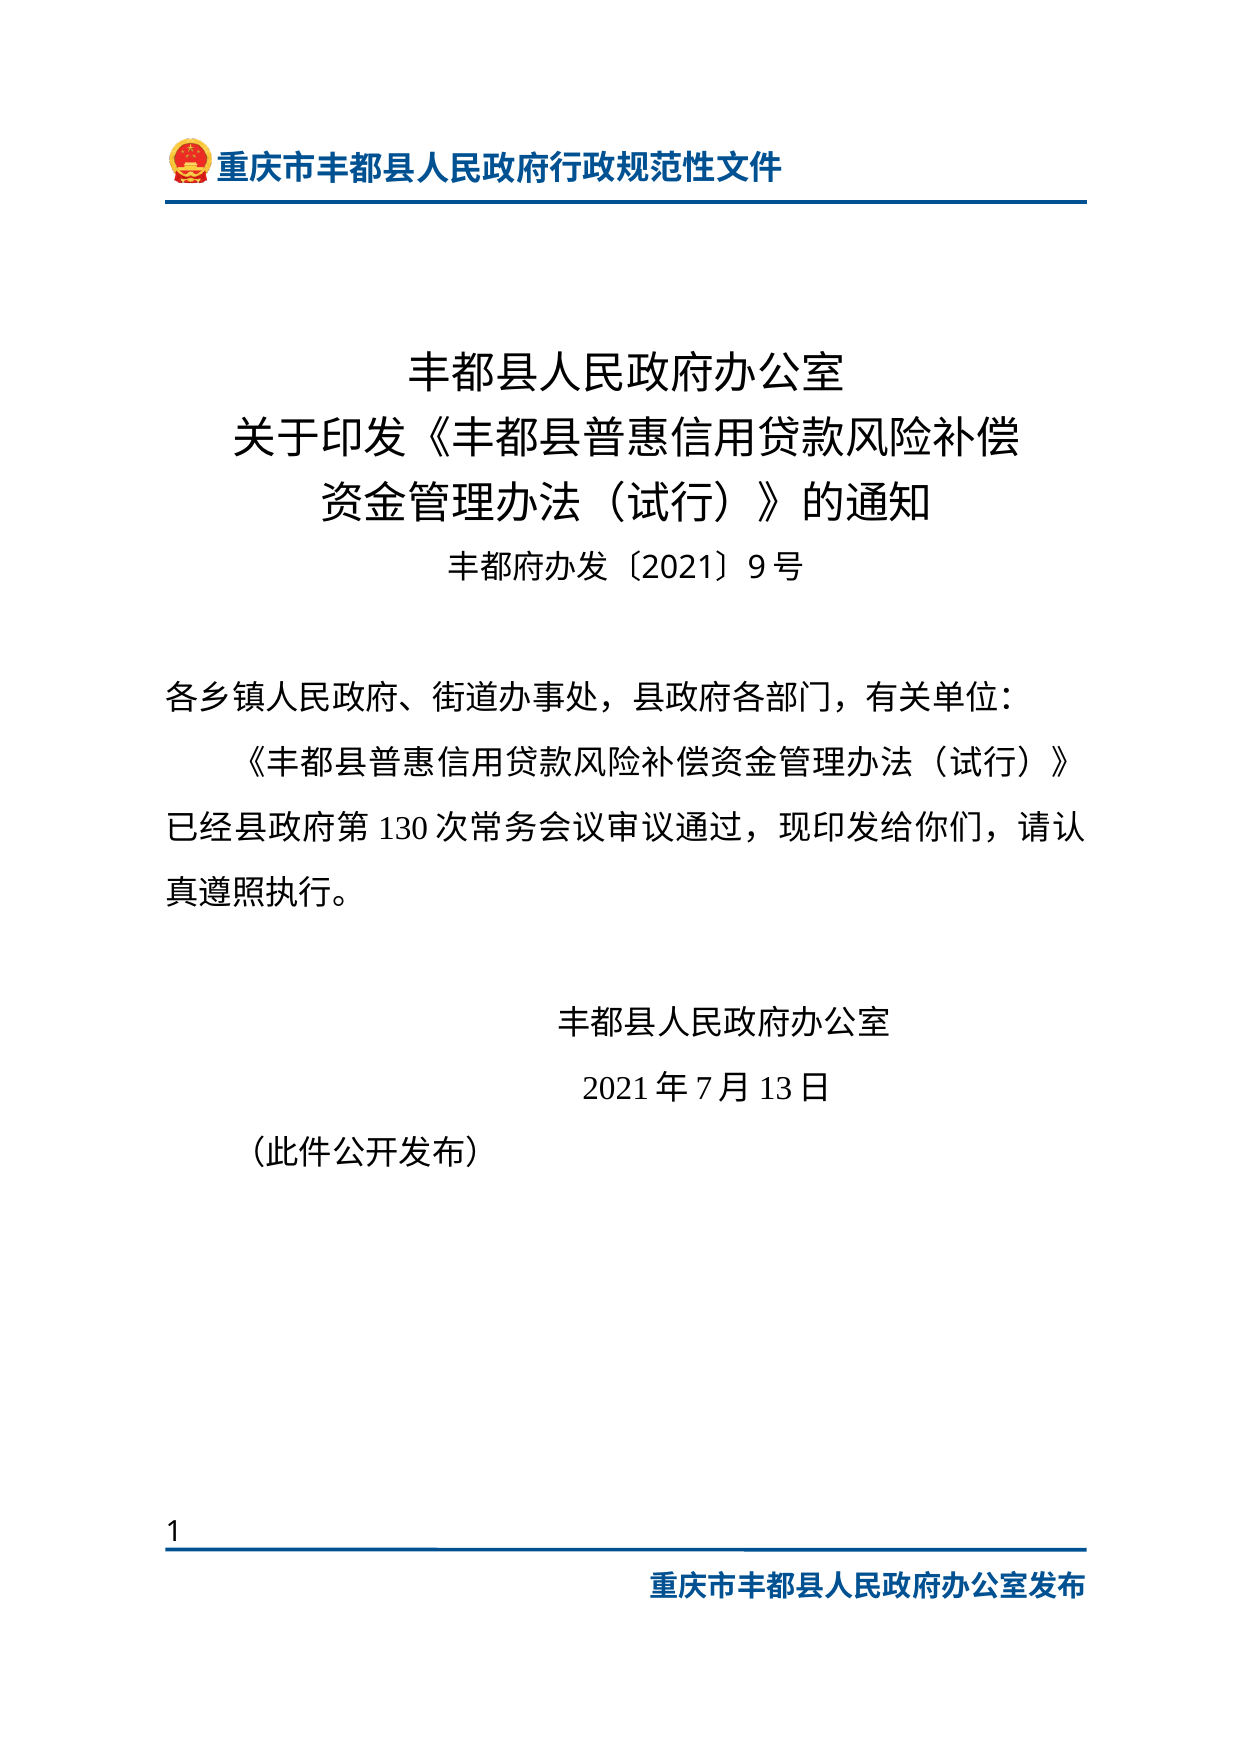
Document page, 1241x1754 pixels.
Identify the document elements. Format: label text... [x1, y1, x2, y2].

picture [165, 136, 216, 187]
text 丰都府办发〔2021〕9号 [165, 532, 1087, 597]
text 《丰都县普惠信用贷款风险补偿资金管理办法（试行）》已经县政府第130次常务会议审议通过，现印发给你们，请认真遵照执行。 [165, 846, 1087, 922]
text 2021年7月13日 [165, 1052, 1087, 1117]
text 《丰都县普惠信用贷款风险补偿资金管理办法（试行）》已经县政府第130次常务会议审议通过，现印发给你们，请认真遵照执行。 [165, 727, 1087, 808]
text （此件公开发布） [165, 1117, 1087, 1182]
text 资金管理办法（试行）》的通知 [165, 467, 1087, 532]
text 丰都县人民政府办公室 [165, 987, 1087, 1052]
text 各乡镇人民政府、街道办事处，县政府各部门，有关单位： [165, 662, 1087, 727]
text 关于印发《丰都县普惠信用贷款风险补偿 [165, 402, 1087, 467]
text 丰都县人民政府办公室 [165, 337, 1087, 402]
